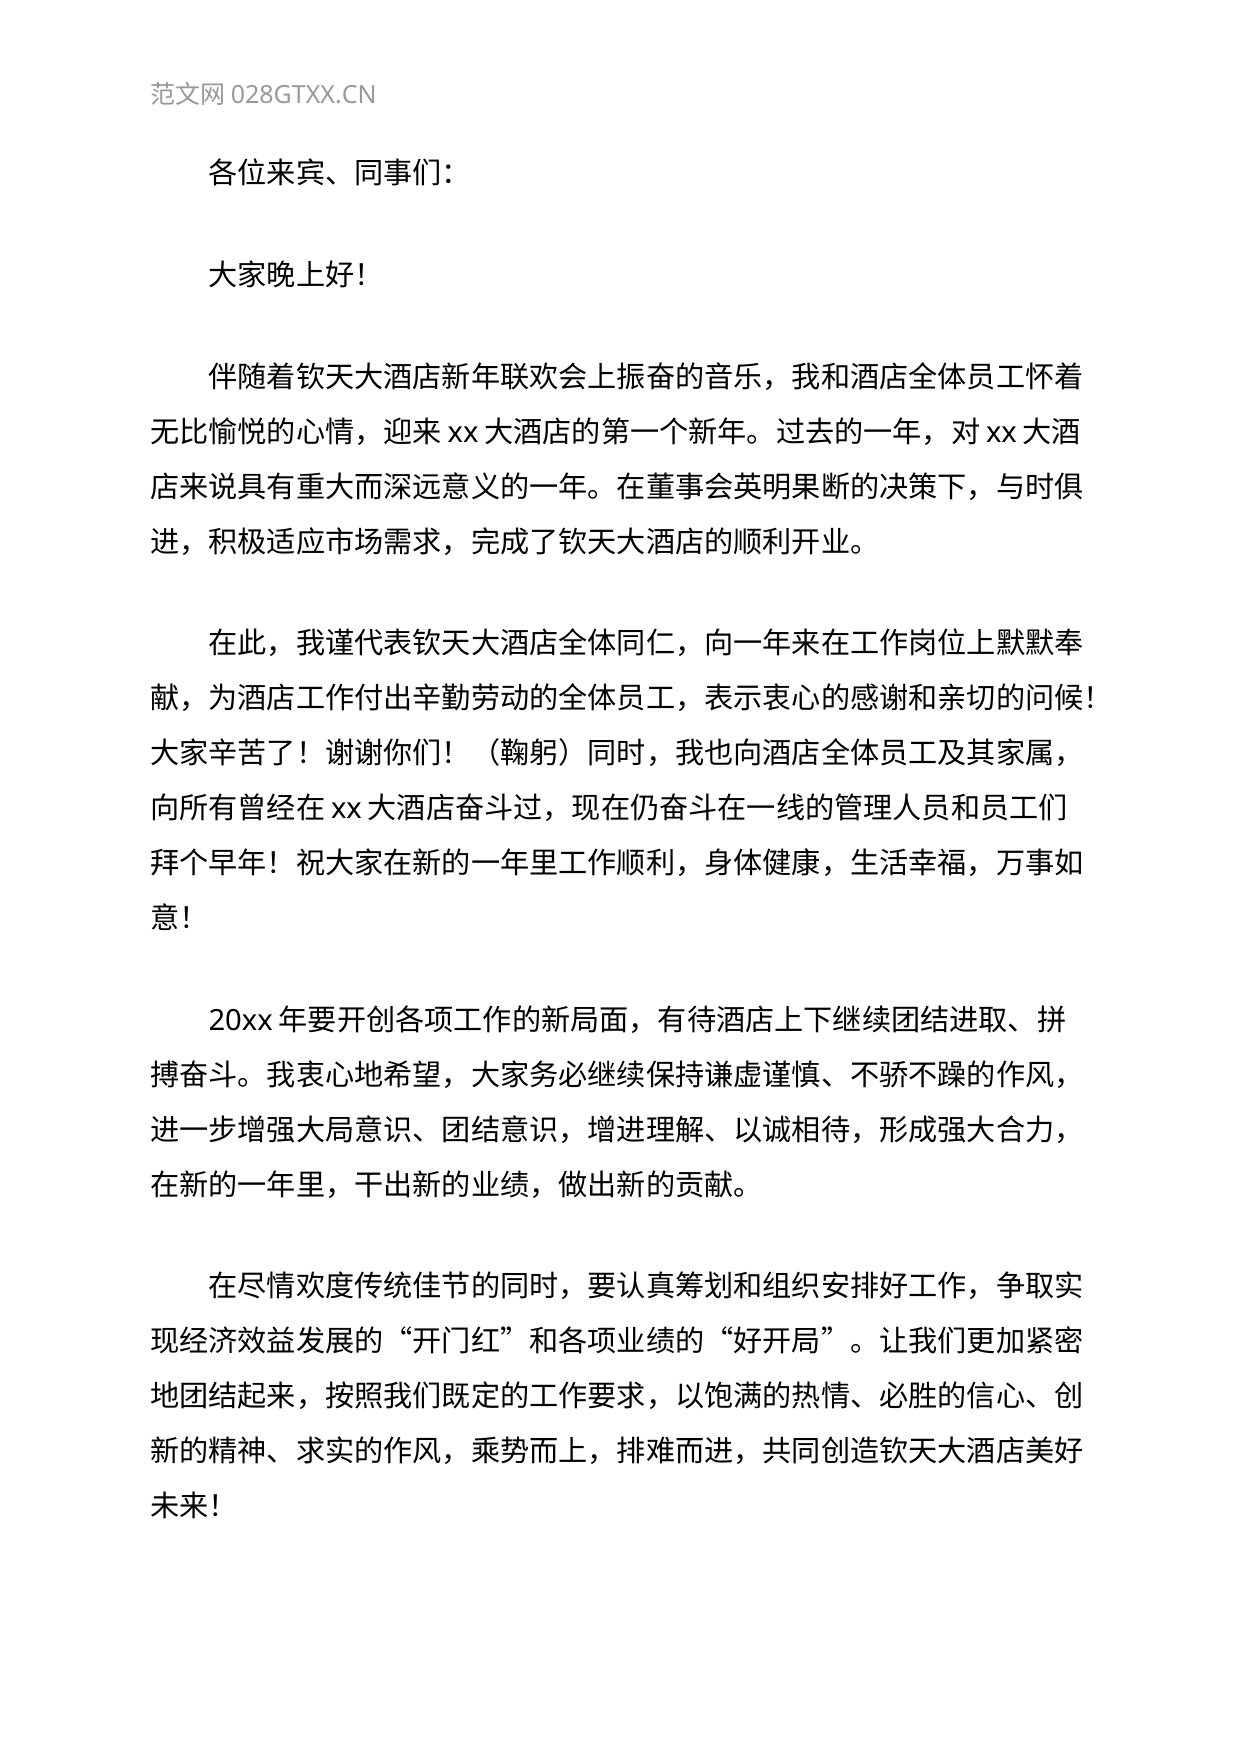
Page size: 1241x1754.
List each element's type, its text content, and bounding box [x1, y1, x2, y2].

text 在此，我谨代表钦天大酒店全体同仁，向一年来在工作岗位上默默奉献，为酒店工作付出辛勤劳动的全体员工，表示衷心的感谢和亲切的问候！大家辛苦了！谢谢你们！（鞠躬）同时，我也向酒店全体员工及其家属，向所有曾经在xx大酒店奋斗过，现在仍奋斗在一线的管理人员和员工们拜个早年！祝大家在新的一年里工作顺利，身体健康，生活幸福，万事如意！ [150, 620, 1090, 937]
text 伴随着钦天大酒店新年联欢会上振奋的音乐，我和酒店全体员工怀着无比愉悦的心情，迎来xx大酒店的第一个新年。过去的一年，对xx大酒店来说具有重大而深远意义的一年。在董事会英明果断的决策下，与时俱进，积极适应市场需求，完成了钦天大酒店的顺利开业。 [150, 353, 1090, 561]
text 各位来宾、同事们： [150, 150, 1090, 192]
text 大家晚上好！ [150, 252, 1090, 294]
text 在尽情欢度传统佳节的同时，要认真筹划和组织安排好工作，争取实现经济效益发展的“开门红”和各项业绩的“好开局”。让我们更加紧密地团结起来，按照我们既定的工作要求，以饱满的热情、必胜的信心、创新的精神、求实的作风，乘势而上，排难而进，共同创造钦天大酒店美好未来！ [150, 1263, 1090, 1525]
text 20xx年要开创各项工作的新局面，有待酒店上下继续团结进取、拼搏奋斗。我衷心地希望，大家务必继续保持谦虚谨慎、不骄不躁的作风，进一步增强大局意识、团结意识，增进理解、以诚相待，形成强大合力，在新的一年里，干出新的业绩，做出新的贡献。 [150, 996, 1090, 1203]
